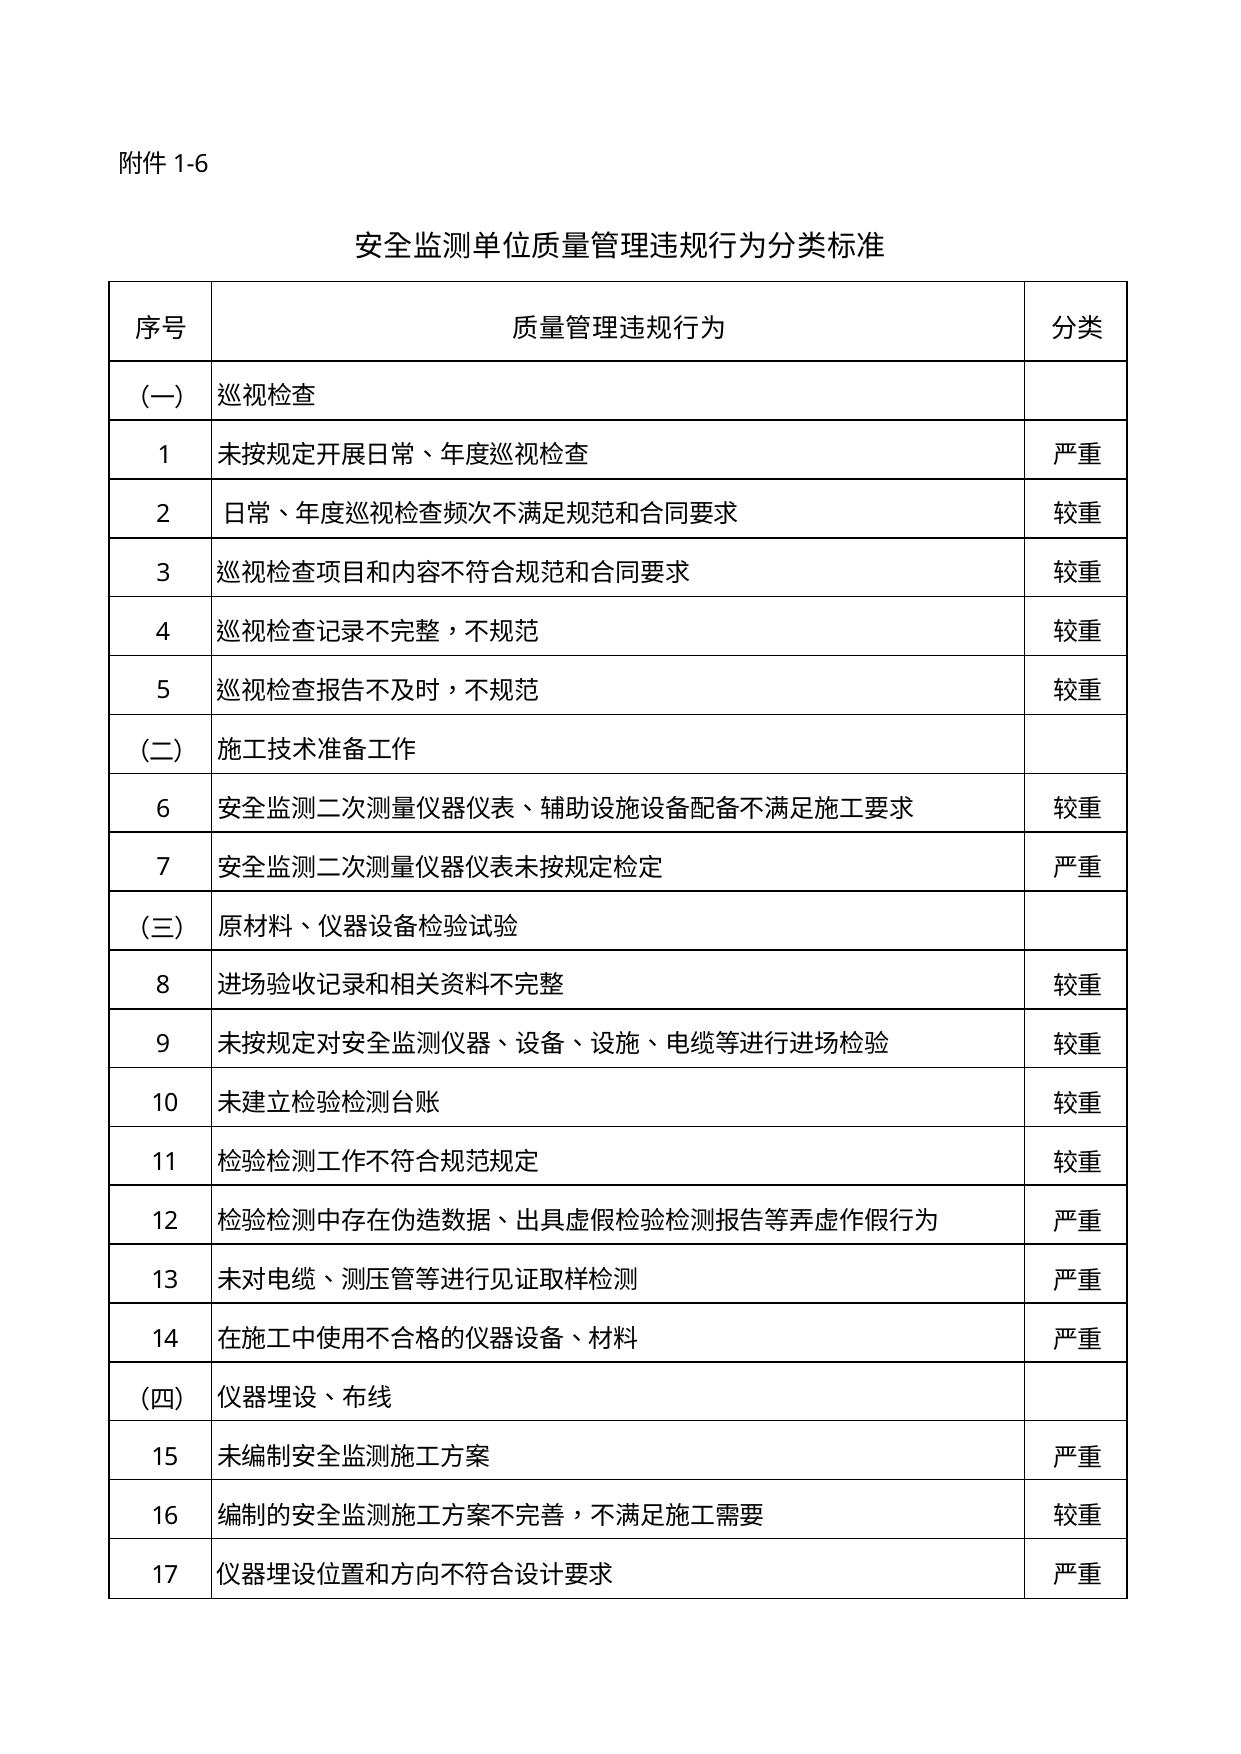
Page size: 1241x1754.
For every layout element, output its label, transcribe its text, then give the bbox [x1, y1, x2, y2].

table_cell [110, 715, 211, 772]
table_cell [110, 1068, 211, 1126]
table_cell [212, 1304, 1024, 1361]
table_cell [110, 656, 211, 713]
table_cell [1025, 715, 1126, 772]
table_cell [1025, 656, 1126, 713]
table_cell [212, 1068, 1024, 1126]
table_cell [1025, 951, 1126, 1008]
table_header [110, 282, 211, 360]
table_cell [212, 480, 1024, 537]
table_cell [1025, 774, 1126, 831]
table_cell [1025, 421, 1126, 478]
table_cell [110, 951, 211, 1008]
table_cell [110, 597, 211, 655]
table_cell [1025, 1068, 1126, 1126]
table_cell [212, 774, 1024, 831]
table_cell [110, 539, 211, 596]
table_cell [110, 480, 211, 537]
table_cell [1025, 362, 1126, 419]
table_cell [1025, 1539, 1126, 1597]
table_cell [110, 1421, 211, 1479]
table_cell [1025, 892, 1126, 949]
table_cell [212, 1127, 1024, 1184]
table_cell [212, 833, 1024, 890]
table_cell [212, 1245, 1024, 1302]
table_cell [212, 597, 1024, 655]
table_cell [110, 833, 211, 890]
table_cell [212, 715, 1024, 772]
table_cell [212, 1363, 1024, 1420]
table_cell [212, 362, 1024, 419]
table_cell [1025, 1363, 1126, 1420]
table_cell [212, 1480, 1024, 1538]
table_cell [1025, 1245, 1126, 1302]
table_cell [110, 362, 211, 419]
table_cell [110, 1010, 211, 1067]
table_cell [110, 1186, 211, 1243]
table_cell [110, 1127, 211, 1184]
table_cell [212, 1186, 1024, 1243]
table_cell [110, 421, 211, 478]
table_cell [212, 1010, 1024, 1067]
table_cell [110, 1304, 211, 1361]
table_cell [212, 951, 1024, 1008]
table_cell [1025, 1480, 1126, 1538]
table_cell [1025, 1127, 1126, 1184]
text 附件1-6 [118, 147, 1129, 178]
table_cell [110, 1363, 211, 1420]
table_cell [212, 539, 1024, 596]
text 安全监测单位质量管理违规行为分类标准 [354, 227, 1129, 264]
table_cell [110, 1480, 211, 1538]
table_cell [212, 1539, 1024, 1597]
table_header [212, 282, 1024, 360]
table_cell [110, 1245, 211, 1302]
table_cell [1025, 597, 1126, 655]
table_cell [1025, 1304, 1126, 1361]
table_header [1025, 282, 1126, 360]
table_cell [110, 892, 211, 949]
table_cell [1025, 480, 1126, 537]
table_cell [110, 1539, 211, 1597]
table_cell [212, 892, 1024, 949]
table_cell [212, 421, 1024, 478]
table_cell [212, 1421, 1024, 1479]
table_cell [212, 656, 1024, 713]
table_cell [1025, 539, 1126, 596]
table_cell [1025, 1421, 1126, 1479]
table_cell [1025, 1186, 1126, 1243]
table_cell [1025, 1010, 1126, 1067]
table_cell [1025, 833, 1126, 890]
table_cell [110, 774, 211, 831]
